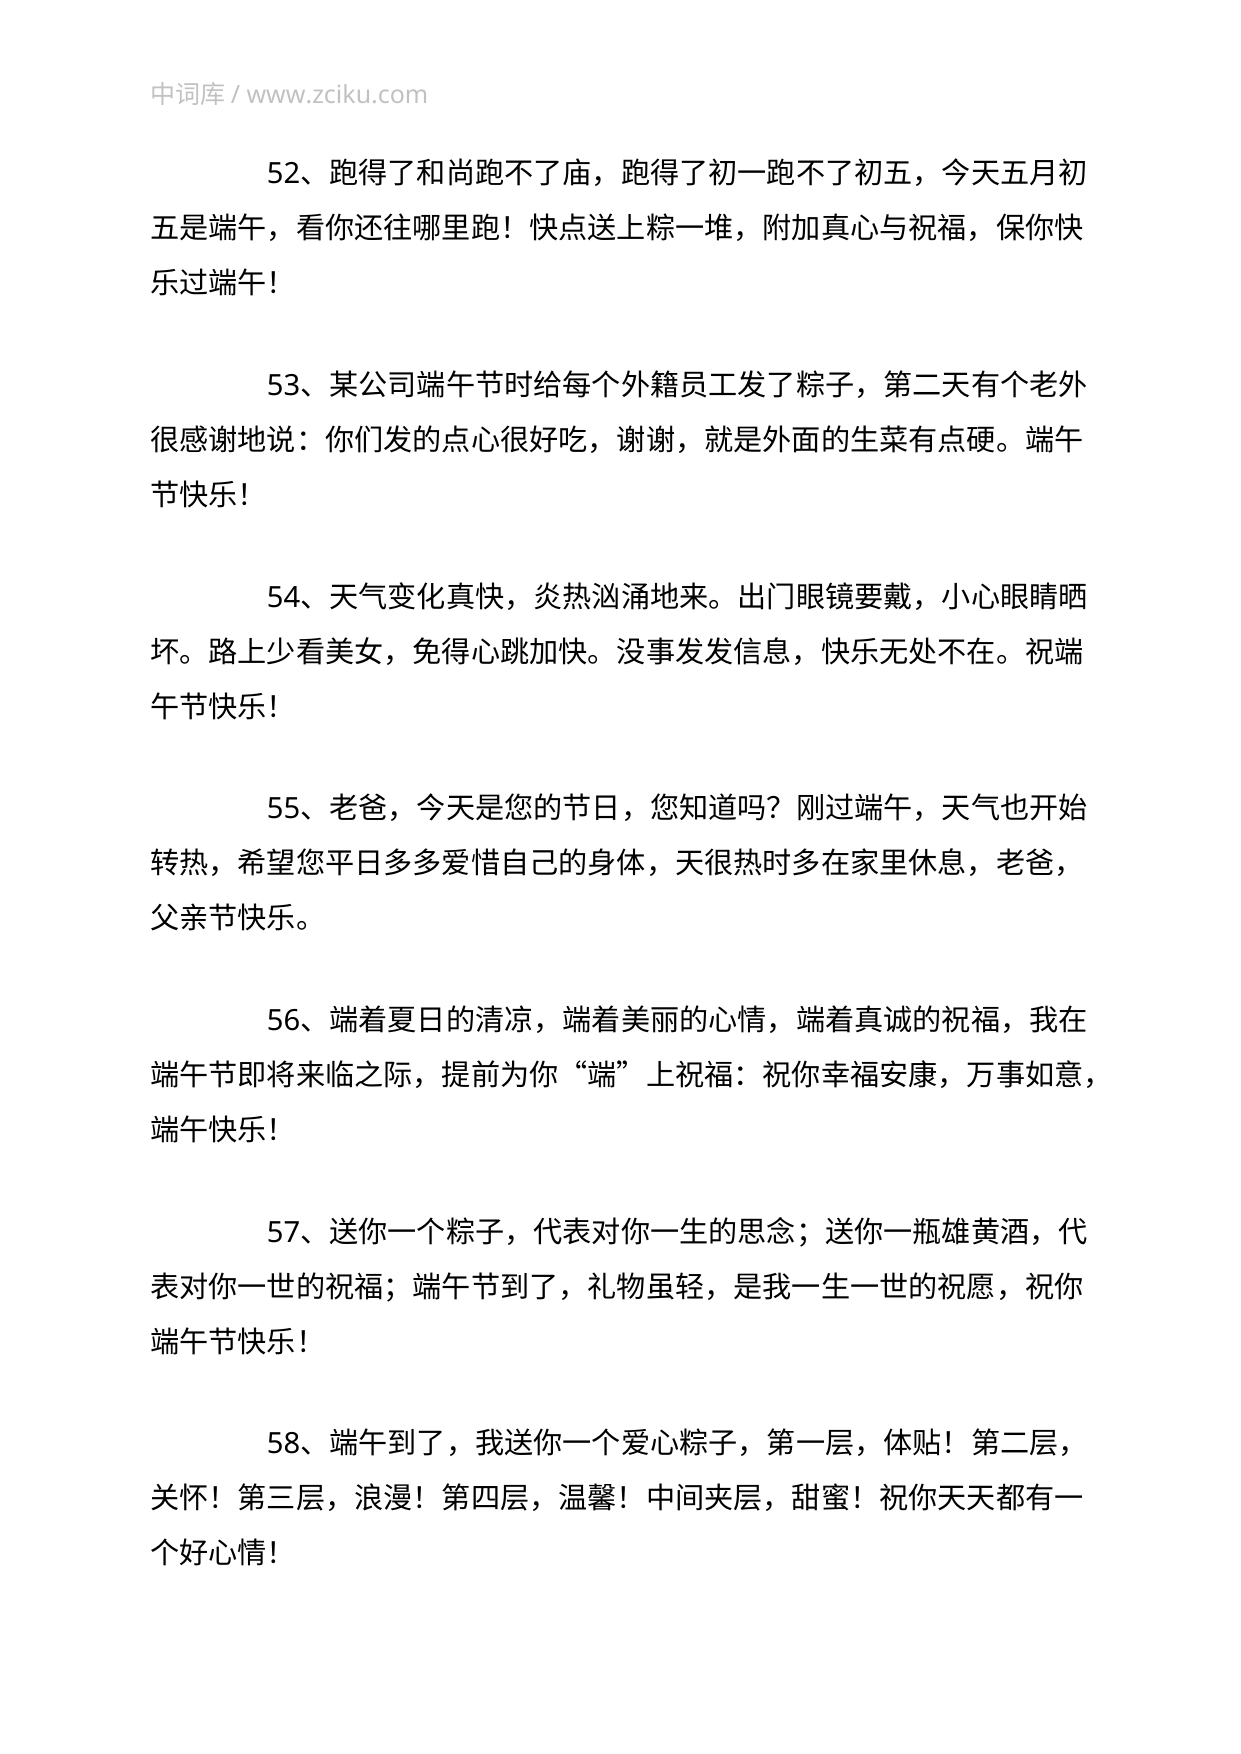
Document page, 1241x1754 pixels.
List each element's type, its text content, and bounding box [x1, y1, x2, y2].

text 52、跑得了和尚跑不了庙，跑得了初一跑不了初五，今天五月初五是端午，看你还往哪里跑！快点送上粽一堆，附加真心与祝福，保你快乐过端午！ [150, 150, 1090, 302]
text 56、端着夏日的清凉，端着美丽的心情，端着真诚的祝福，我在端午节即将来临之际，提前为你“端”上祝福：祝你幸福安康，万事如意，端午快乐！ [150, 997, 1090, 1149]
text 57、送你一个粽子，代表对你一生的思念；送你一瓶雄黄酒，代表对你一世的祝福；端午节到了，礼物虽轻，是我一生一世的祝愿，祝你端午节快乐！ [150, 1208, 1090, 1361]
text 55、老爸，今天是您的节日，您知道吗？刚过端午，天气也开始转热，希望您平日多多爱惜自己的身体，天很热时多在家里休息，老爸，父亲节快乐。 [150, 785, 1090, 937]
text 54、天气变化真快，炎热汹涌地来。出门眼镜要戴，小心眼睛晒坏。路上少看美女，免得心跳加快。没事发发信息，快乐无处不在。祝端午节快乐！ [150, 573, 1090, 726]
text 53、某公司端午节时给每个外籍员工发了粽子，第二天有个老外很感谢地说：你们发的点心很好吃，谢谢，就是外面的生菜有点硬。端午节快乐！ [150, 362, 1090, 514]
text 58、端午到了，我送你一个爱心粽子，第一层，体贴！第二层，关怀！第三层，浪漫！第四层，温馨！中间夹层，甜蜜！祝你天天都有一个好心情！ [150, 1420, 1090, 1572]
